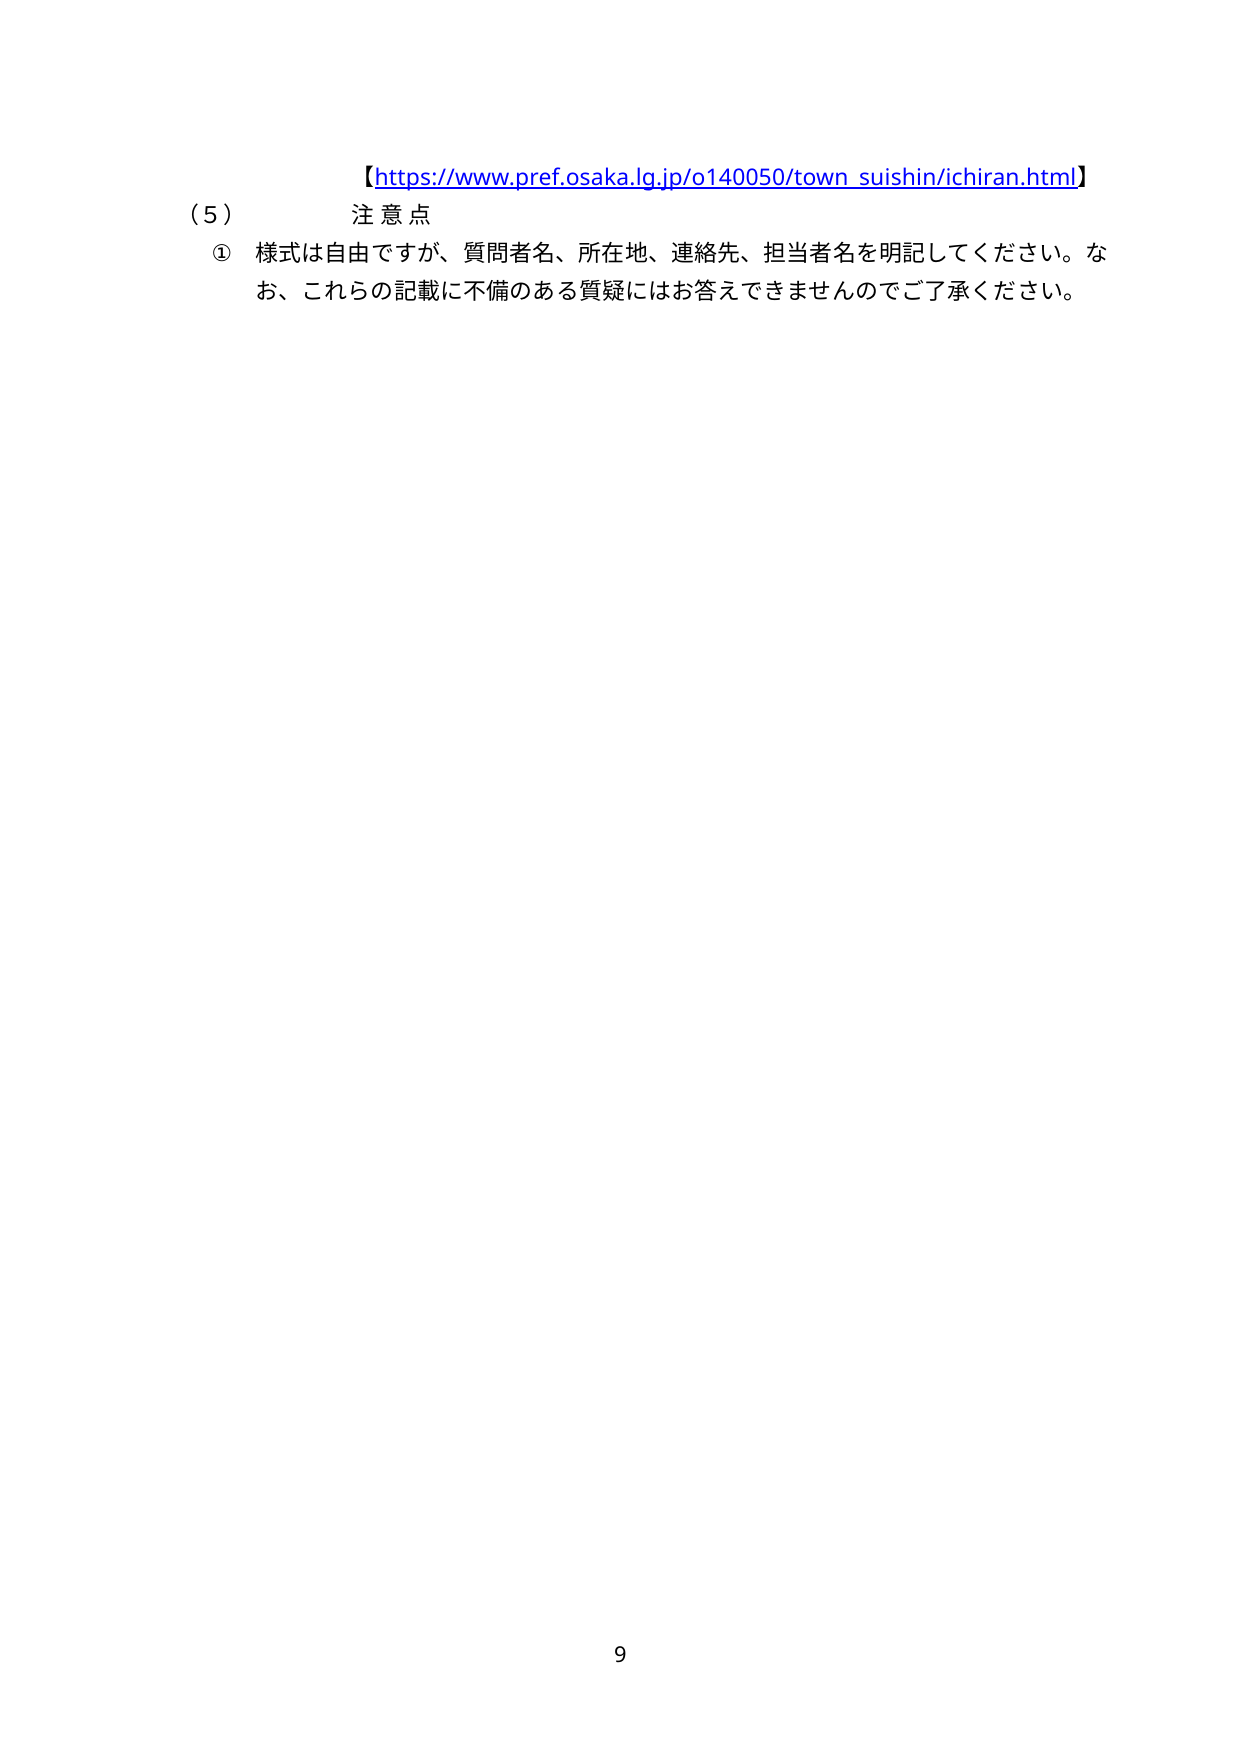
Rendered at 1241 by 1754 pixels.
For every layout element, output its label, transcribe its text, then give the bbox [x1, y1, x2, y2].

text 【https://www.pref.osaka.lg.jp/o140050/town_suishin/ichiran.html】 [351, 157, 1110, 194]
list 様式は自由ですが、質問者名、所在地、連絡先、担当者名を明記してください。なお、これらの記載に不備のある質疑にはお答えできませんのでご了承ください。 [211, 232, 1110, 308]
list 注意点 [177, 194, 1110, 232]
